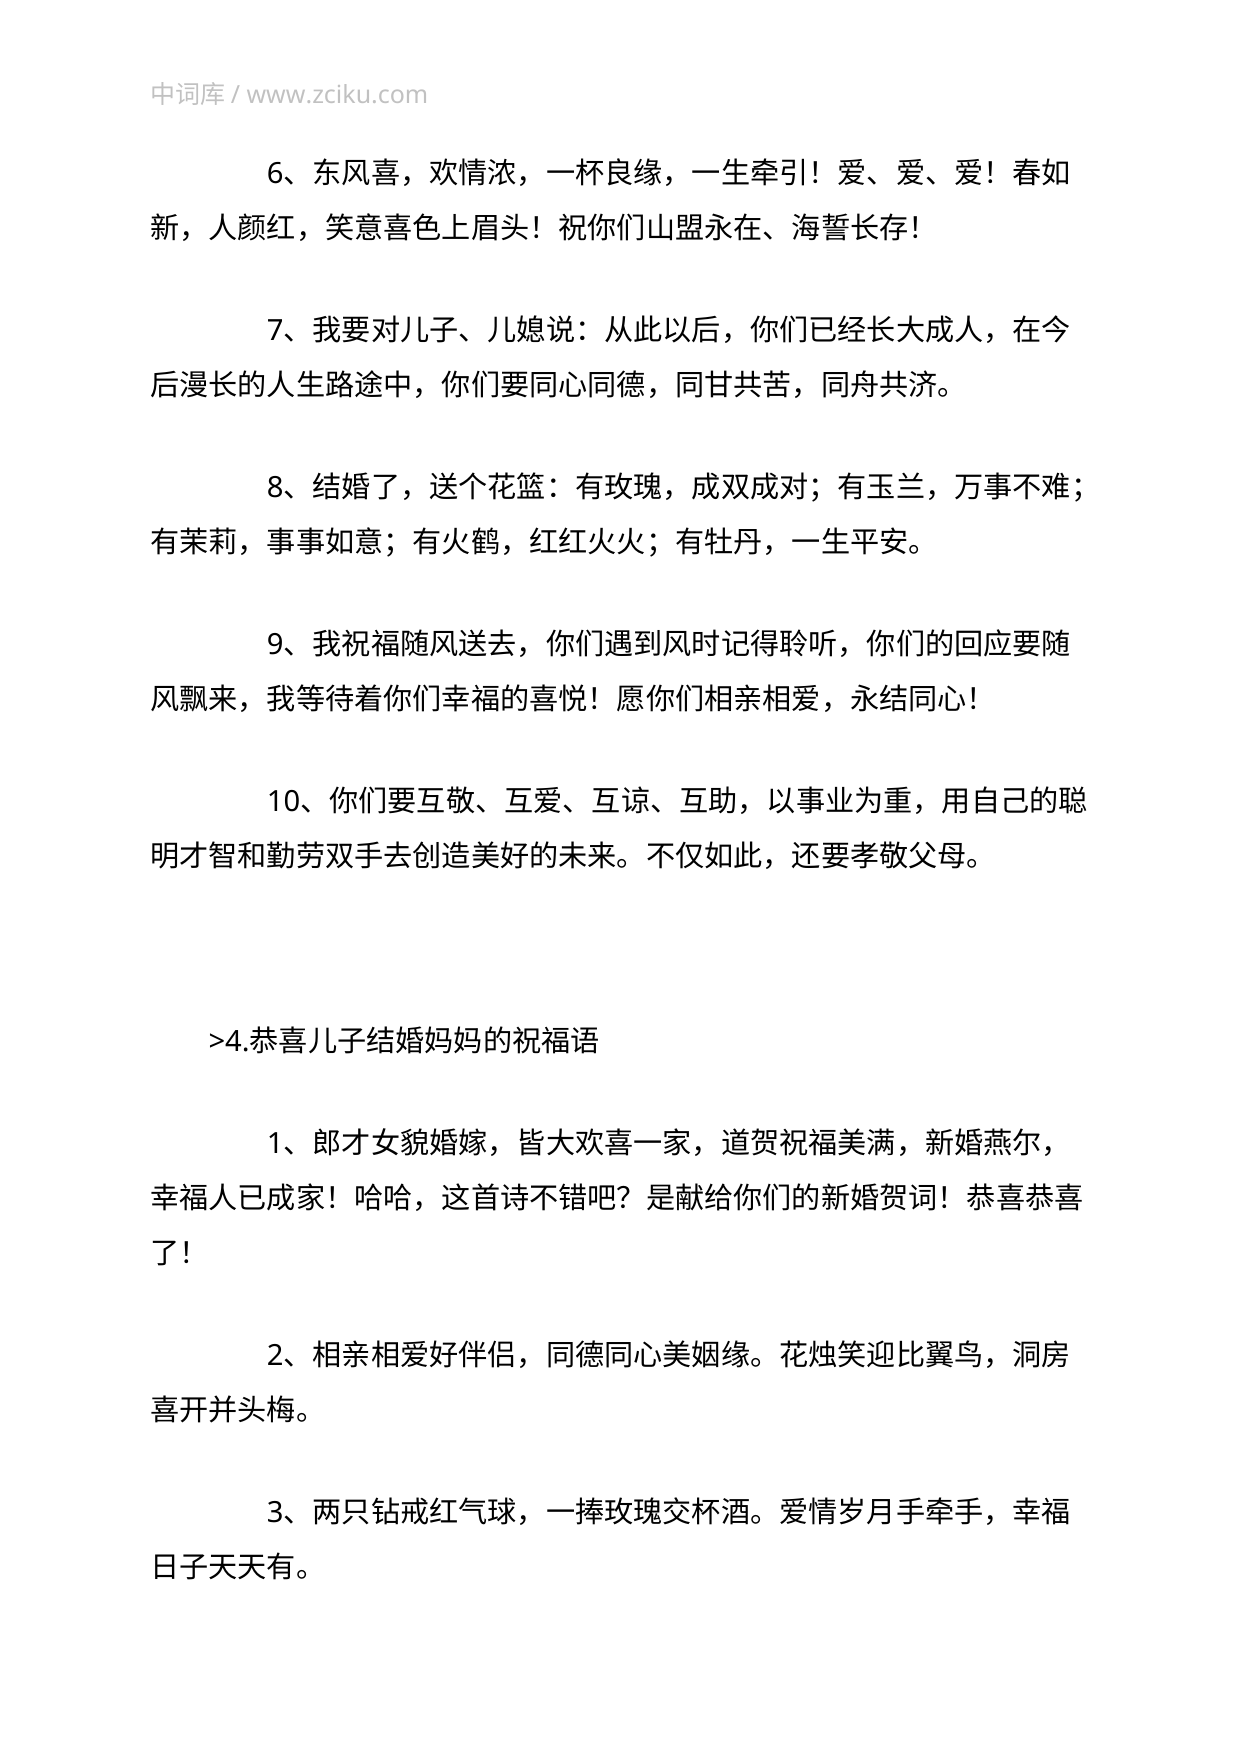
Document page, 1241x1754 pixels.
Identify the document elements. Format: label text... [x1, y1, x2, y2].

text 7、我要对儿子、儿媳说：从此以后，你们已经长大成人，在今后漫长的人生路途中，你们要同心同德，同甘共苦，同舟共济。 [150, 307, 1090, 404]
text 2、相亲相爱好伴侣，同德同心美姻缘。花烛笑迎比翼鸟，洞房喜开并头梅。 [150, 1332, 1090, 1429]
text 6、东风喜，欢情浓，一杯良缘，一生牵引！爱、爱、爱！春如新，人颜红，笑意喜色上眉头！祝你们山盟永在、海誓长存！ [150, 150, 1090, 247]
text 8、结婚了，送个花篮：有玫瑰，成双成对；有玉兰，万事不难；有茉莉，事事如意；有火鹤，红红火火；有牡丹，一生平安。 [150, 463, 1090, 561]
text 10、你们要互敬、互爱、互谅、互助，以事业为重，用自己的聪明才智和勤劳双手去创造美好的未来。不仅如此，还要孝敬父母。 [150, 777, 1090, 874]
text 3、两只钻戒红气球，一捧玫瑰交杯酒。爱情岁月手牵手，幸福日子天天有。 [150, 1488, 1090, 1586]
text 1、郎才女貌婚嫁，皆大欢喜一家，道贺祝福美满，新婚燕尔，幸福人已成家！哈哈，这首诗不错吧？是献给你们的新婚贺词！恭喜恭喜了！ [150, 1120, 1090, 1272]
text 9、我祝福随风送去，你们遇到风时记得聆听，你们的回应要随风飘来，我等待着你们幸福的喜悦！愿你们相亲相爱，永结同心！ [150, 620, 1090, 718]
text >4.恭喜儿子结婚妈妈的祝福语 [150, 1018, 1090, 1060]
